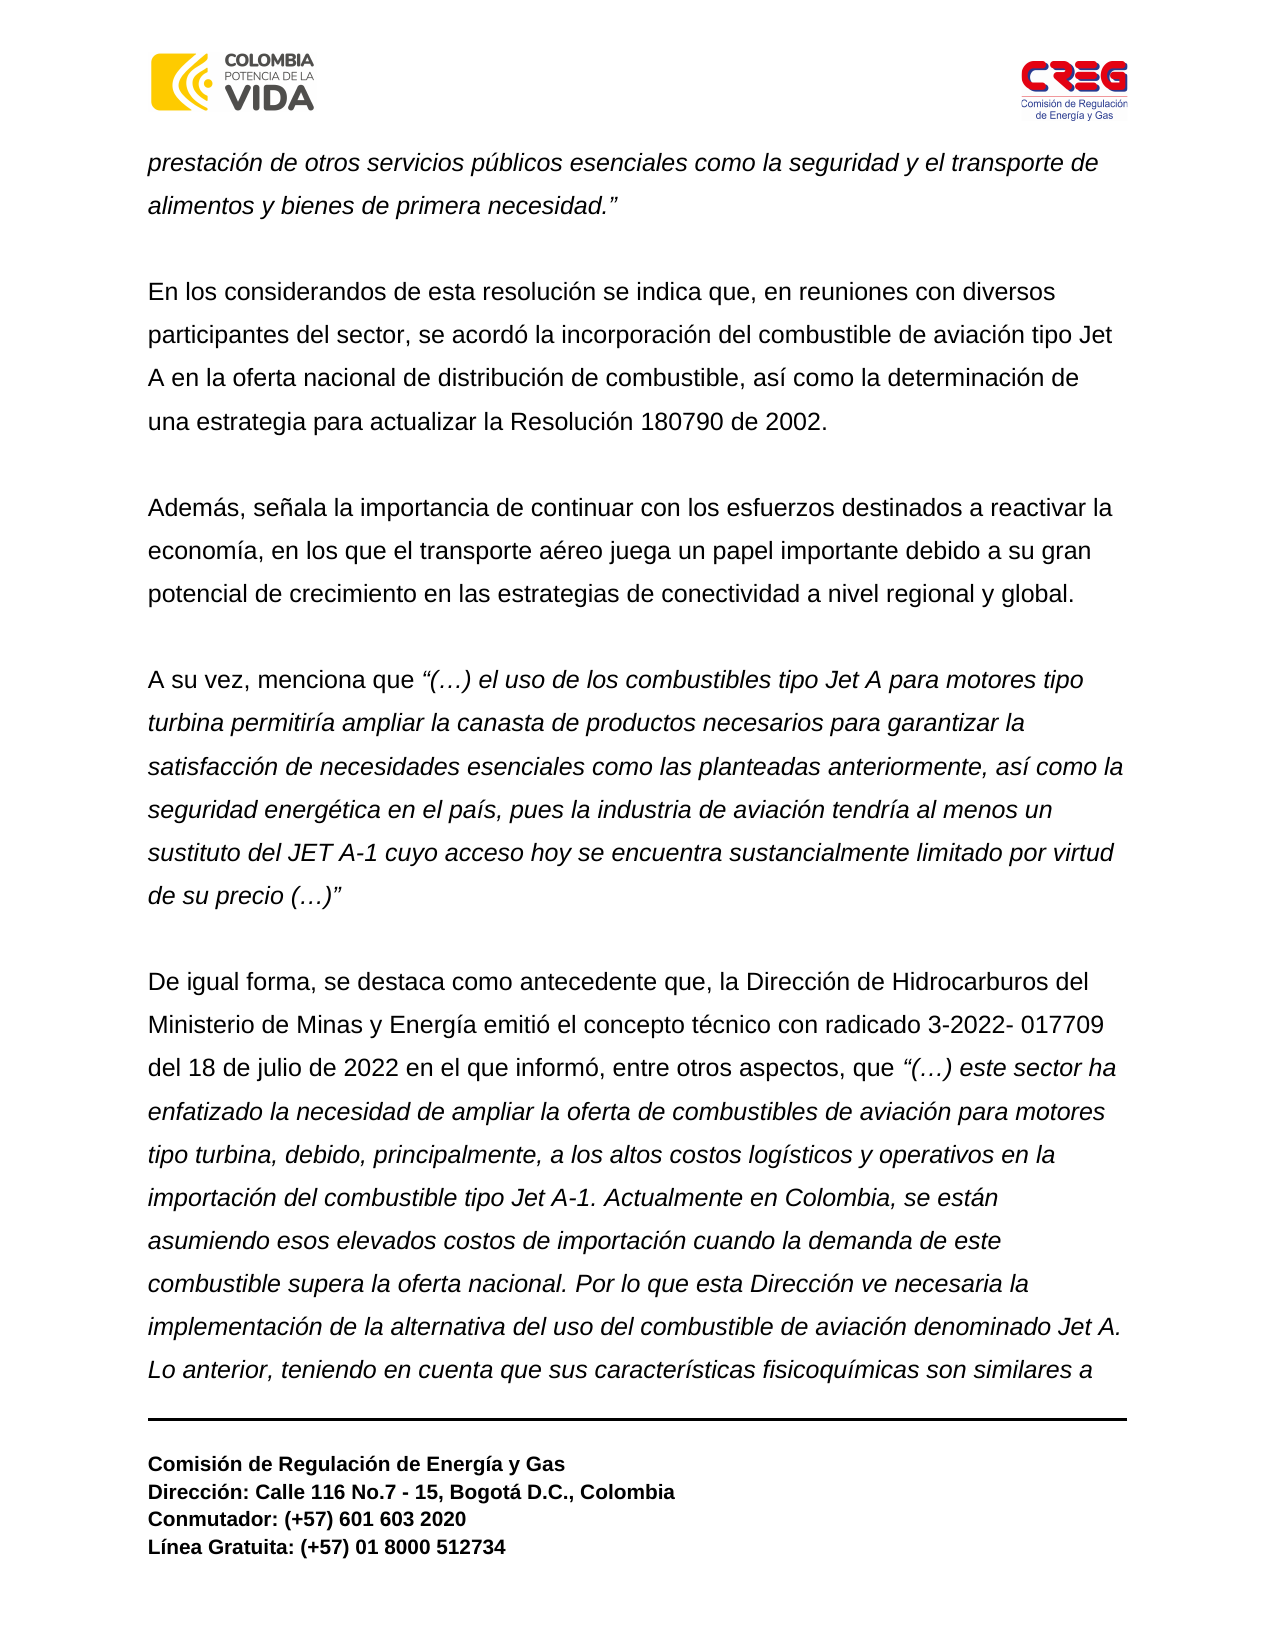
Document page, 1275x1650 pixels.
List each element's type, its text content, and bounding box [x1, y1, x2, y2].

picture [1021, 61, 1128, 121]
text En los considerandos de esta resolución se indica que, en reuniones con diversos participantes del sector, se acordó la incorporación del combustible de aviación tipo Jet A en la oferta nacional de distribución de combustible, así como la determinación de una estrategia para actualizar la Resolución 180790 de 2002. [148, 277, 1127, 435]
picture [147, 52, 318, 112]
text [148, 967, 1127, 1384]
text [148, 148, 1127, 219]
text A su vez, menciona que “(…) el uso de los combustibles tipo Jet A para motores tipo turbina permitiría ampliar la canasta de productos necesarios para garantizar la satisfacción de necesidades esenciales como las planteadas anteriormente, así como la seguridad energética en el país, pues la industria de aviación tendría al menos un sustituto del JET A-1 cuyo acceso hoy se encuentra sustancialmente limitado por virtud de su precio (…)” [148, 665, 1127, 909]
text Además, señala la importancia de continuar con los esfuerzos destinados a reactivar la economía, en los que el transporte aéreo juega un papel importante debido a su gran potencial de crecimiento en las estrategias de conectividad a nivel regional y global. [148, 493, 1127, 608]
